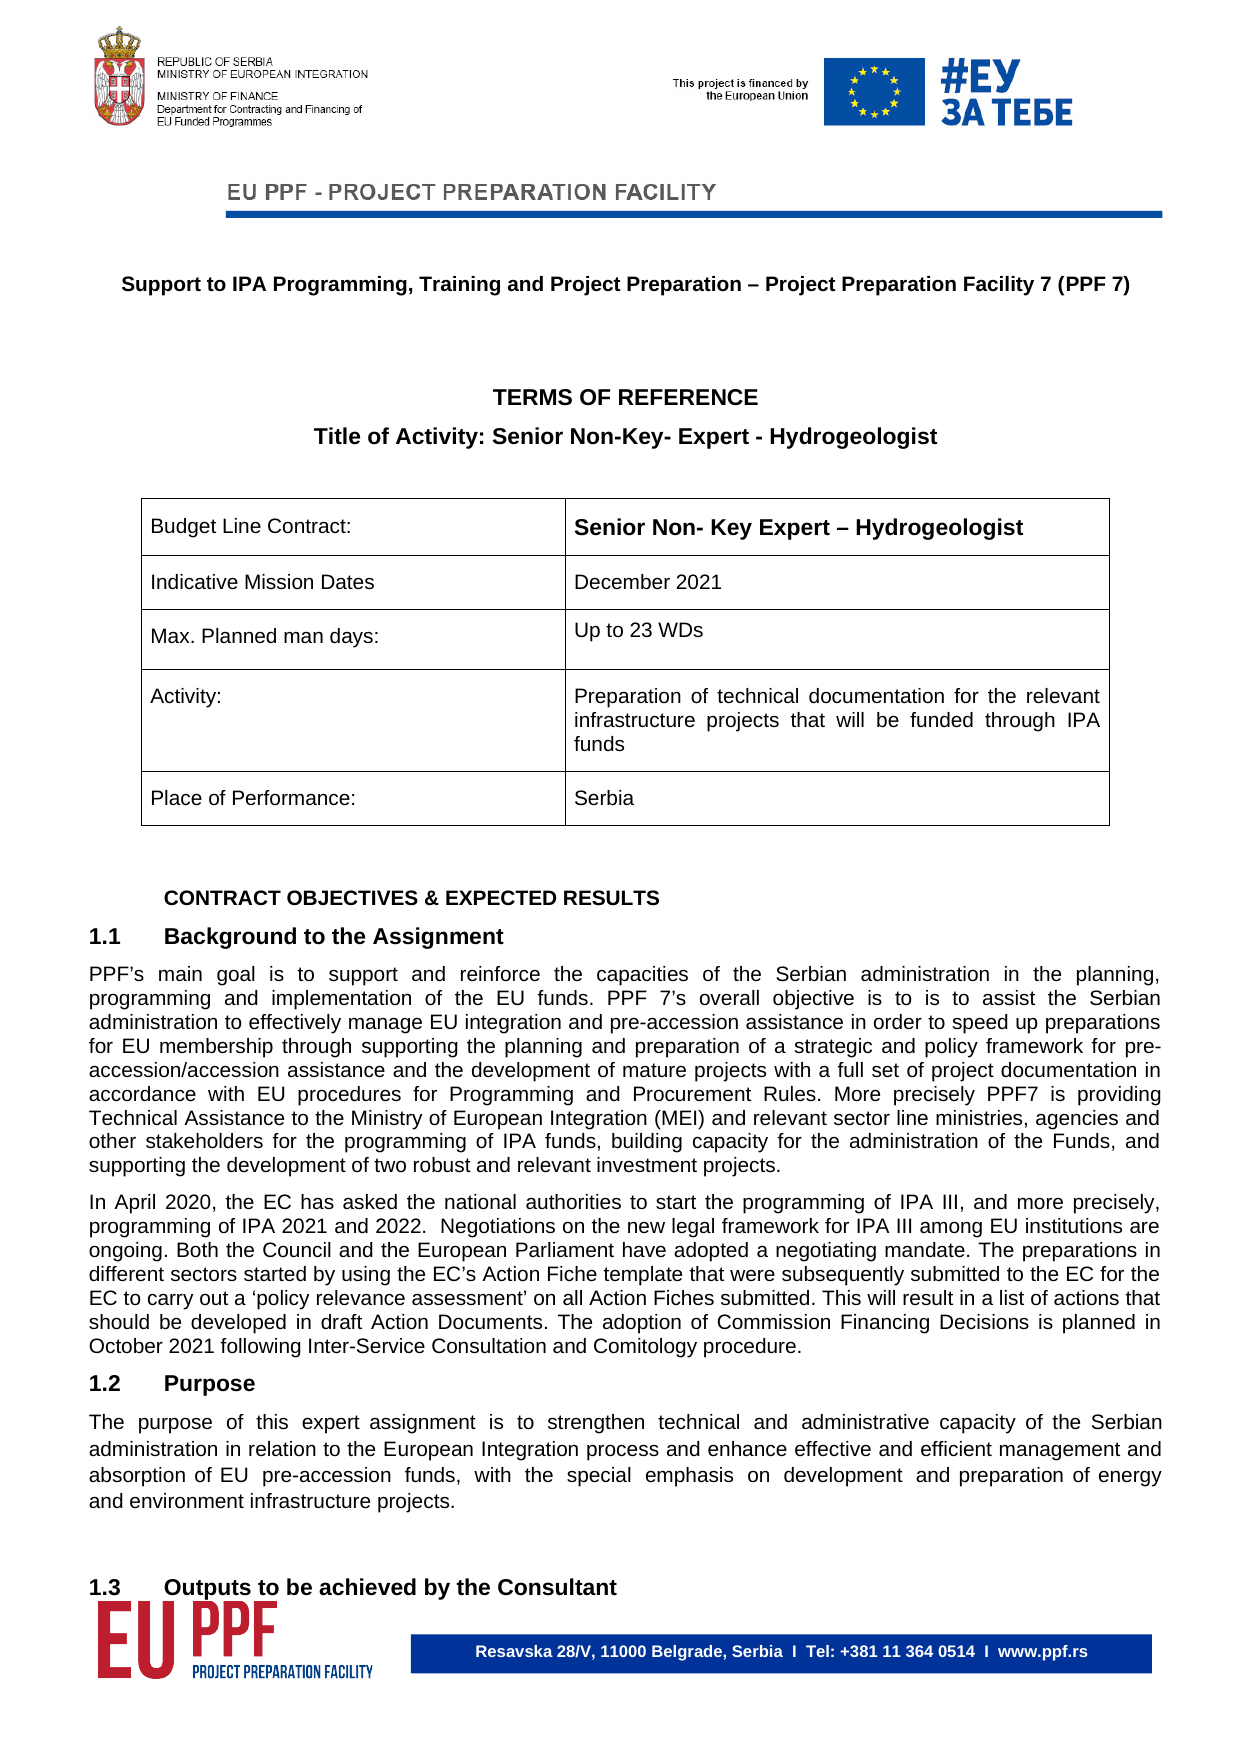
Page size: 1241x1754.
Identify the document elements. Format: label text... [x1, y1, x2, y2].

text 1.1 Background to the Assignment [89, 923, 1162, 949]
picture [57, 7, 1163, 218]
table_cell Indicative Mission Dates [142, 556, 565, 609]
subtitle CONTRACT OBJECTIVES & EXPECTED RESULTS [89, 886, 1162, 910]
text Support to IPA Programming, Training and Project Preparation – Project Preparation Facility 7 (PPF 7) [89, 272, 1162, 296]
table_cell Preparation of technical documentation for the relevant infrastructure projects that will be funded through IPA funds [566, 670, 1109, 771]
table_cell Activity: [142, 670, 565, 771]
text The purpose of this expert assignment is to strengthen technical and administrative capacity of the Serbian administration in relation to the European Integration process and enhance effective and efficient management and absorption of EU pre-accession funds, with the special emphasis on development and preparation of energy and environment infrastructure projects. [89, 1409, 1162, 1514]
text PPF’s main goal is to support and reinforce the capacities of the Serbian administration in the planning, programming and implementation of the EU funds. PPF 7’s overall objective is to is to assist the Serbian administration to effectively manage EU integration and pre-accession assistance in order to speed up preparations for EU membership through supporting the planning and preparation of a strategic and policy framework for pre-accession/accession assistance and the development of mature projects with a full set of project documentation in accordance with EU procedures for Programming and Procurement Rules. More precisely PPF7 is providing Technical Assistance to the Ministry of European Integration (MEI) and relevant sector line ministries, agencies and other stakeholders for the programming of IPA funds, building capacity for the administration of the Funds, and supporting the development of two robust and relevant investment projects. [89, 962, 1162, 1177]
text Title of Activity: Senior Non-Key- Expert - Hydrogeologist [89, 423, 1162, 449]
text TERMS OF REFERENCE [89, 384, 1162, 410]
table_header Budget Line Contract: [142, 499, 565, 554]
table_cell Up to 23 WDs [566, 610, 1109, 668]
table_cell Place of Performance: [142, 772, 565, 825]
text 1.2 Purpose [89, 1370, 1162, 1396]
text In April 2020, the EC has asked the national authorities to start the programming of IPA III, and more precisely, programming of IPA 2021 and 2022. Negotiations on the new legal framework for IPA III among EU institutions are ongoing. Both the Council and the European Parliament have adopted a negotiating mandate. The preparations in different sectors started by using the EC’s Action Fiche template that were subsequently submitted to the EC for the EC to carry out a ‘policy relevance assessment’ on all Action Fiches submitted. This will result in a list of actions that should be developed in draft Action Documents. The adoption of Commission Financing Decisions is planned in October 2021 following Inter-Service Consultation and Comitology procedure. [89, 1190, 1162, 1357]
table_cell Serbia [566, 772, 1109, 825]
table_header Senior Non- Key Expert – Hydrogeologist [566, 499, 1109, 554]
table_cell December 2021 [566, 556, 1109, 609]
picture [98, 1601, 373, 1679]
table_cell Max. Planned man days: [142, 610, 565, 668]
text 1.3 Outputs to be achieved by the Consultant [89, 1574, 1162, 1600]
